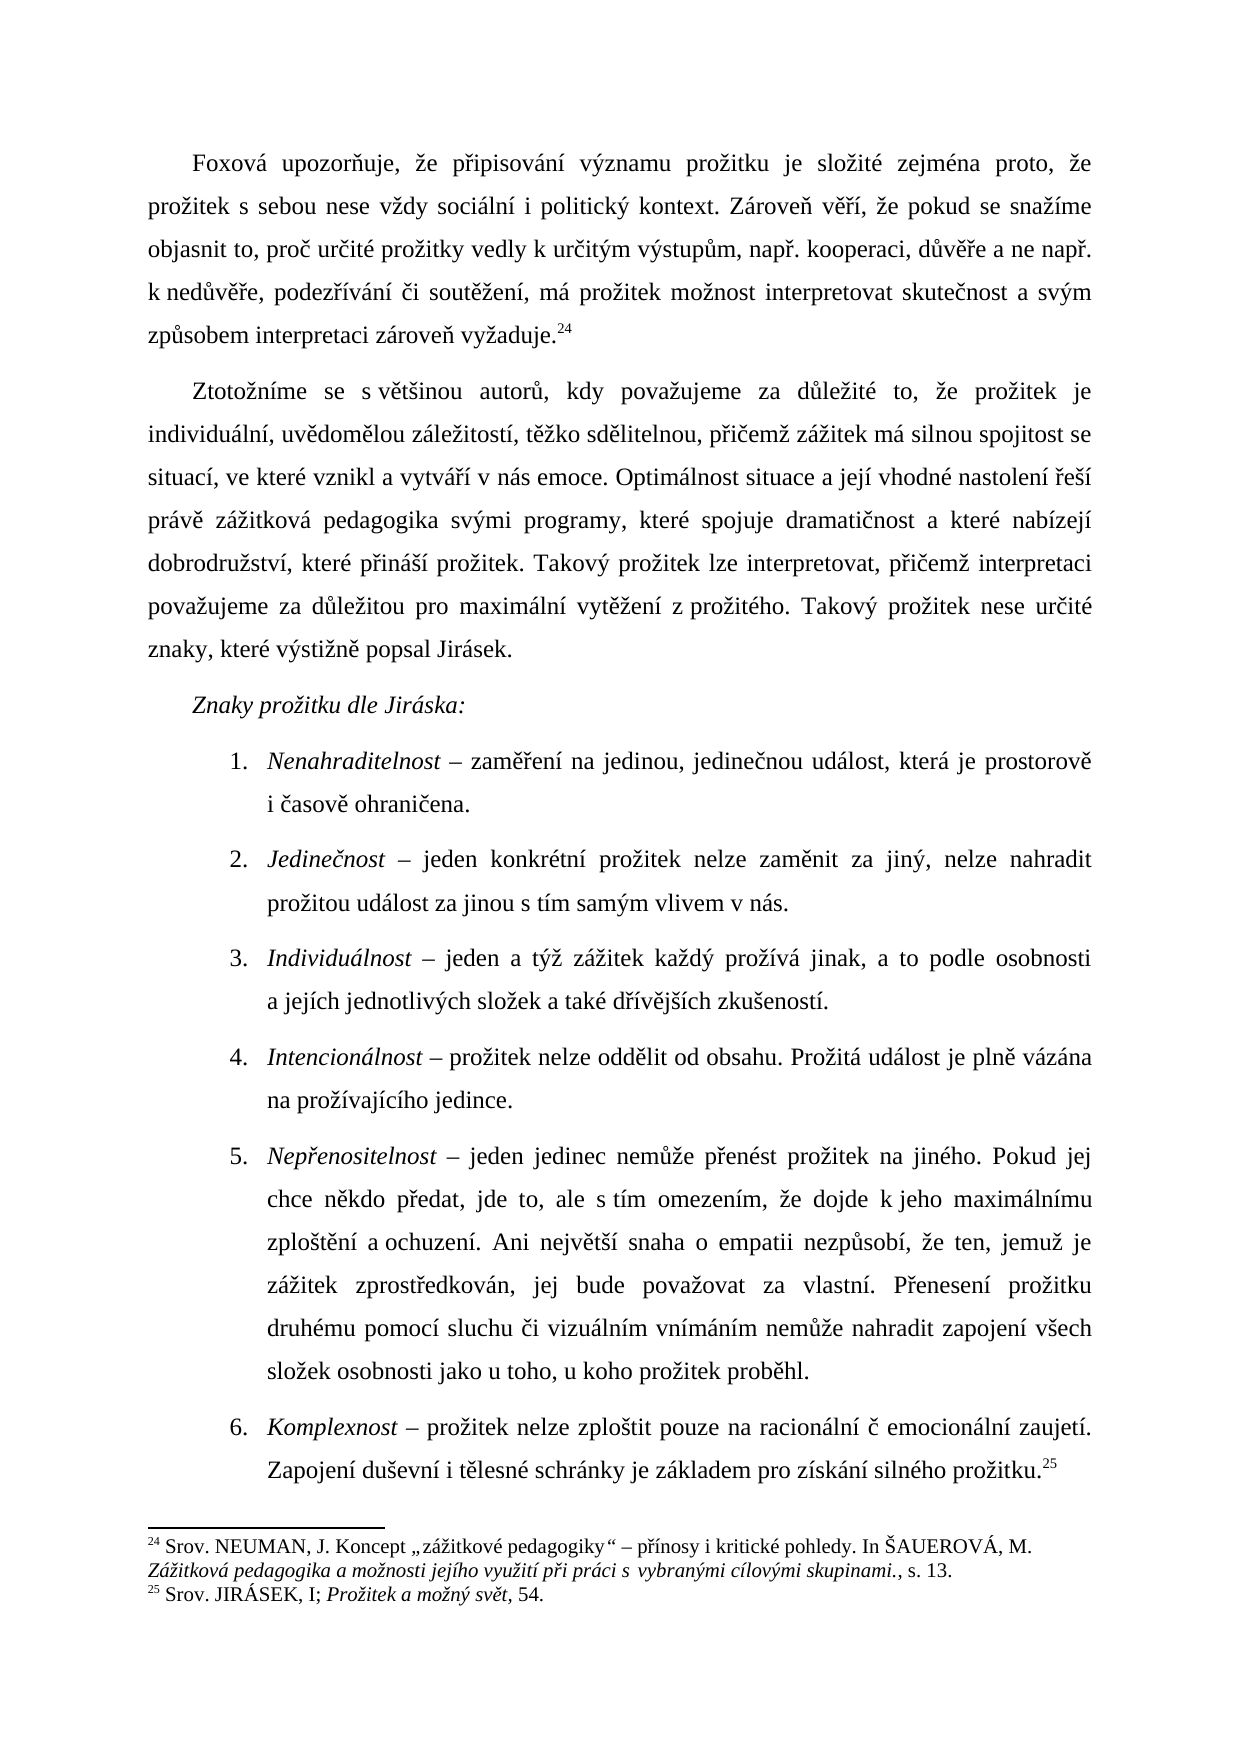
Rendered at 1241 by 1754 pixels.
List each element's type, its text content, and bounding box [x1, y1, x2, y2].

list Jedinečnost – jeden konkrétní prožitek nelze zaměnit za jiný, nelze nahradit prožitou událost za jinou s tím samým vlivem v nás. [229, 844, 1093, 916]
list Nepřenositelnost – jeden jedinec nemůže přenést prožitek na jiného. Pokud jej chce někdo předat, jde to, ale s tím omezením, že dojde k jeho maximálnímu zploštění a ochuzení. Ani největší snaha o empatii nezpůsobí, že ten, jemuž je zážitek zprostředkován, jej bude považovat za vlastní. Přenesení prožitku druhému pomocí sluchu či vizuálním vnímáním nemůže nahradit zapojení všech složek osobnosti jako u toho, u koho prožitek proběhl. [229, 1141, 1093, 1385]
text Znaky prožitku dle Jiráska: [148, 690, 1093, 719]
list Nenahraditelnost – zaměření na jedinou, jedinečnou událost, která je prostorově i časově ohraničena. [229, 746, 1093, 818]
list Individuálnost – jeden a týž zážitek každý prožívá jinak, a to podle osobnosti a jejích jednotlivých složek a také dřívějších zkušeností. [229, 943, 1093, 1015]
list Intencionálnost – prožitek nelze oddělit od obsahu. Prožitá událost je plně vázána na prožívajícího jedince. [229, 1042, 1093, 1114]
text Ztotožníme se s většinou autorů, kdy považujeme za důležité to, že prožitek je individuální, uvědomělou záležitostí, těžko sdělitelnou, přičemž zážitek má silnou spojitost se situací, ve které vznikl a vytváří v nás emoce. Optimálnost situace a její vhodné nastolení řeší právě zážitková pedagogika svými programy, které spojuje dramatičnost a které nabízejí dobrodružství, které přináší prožitek. Takový prožitek lze interpretovat, přičemž interpretaci považujeme za důležitou pro maximální vytěžení z prožitého. Takový prožitek nese určité znaky, které výstižně popsal Jirásek. [148, 376, 1093, 663]
list Komplexnost – prožitek nelze zploštit pouze na racionální č emocionální zaujetí. Zapojení duševní i tělesné schránky je základem pro získání silného prožitku. [229, 1412, 1093, 1484]
text Foxová upozorňuje, že připisování významu prožitku je složité zejména proto, že prožitek s sebou nese vždy sociální i politický kontext. Zároveň věří, že pokud se snažíme objasnit to, proč určité prožitky vedly k určitým výstupům, např. kooperaci, důvěře a ne např. k nedůvěře, podezřívání či soutěžení, má prožitek možnost interpretovat skutečnost a svým způsobem interpretaci zároveň vyžaduje. [148, 148, 1093, 349]
